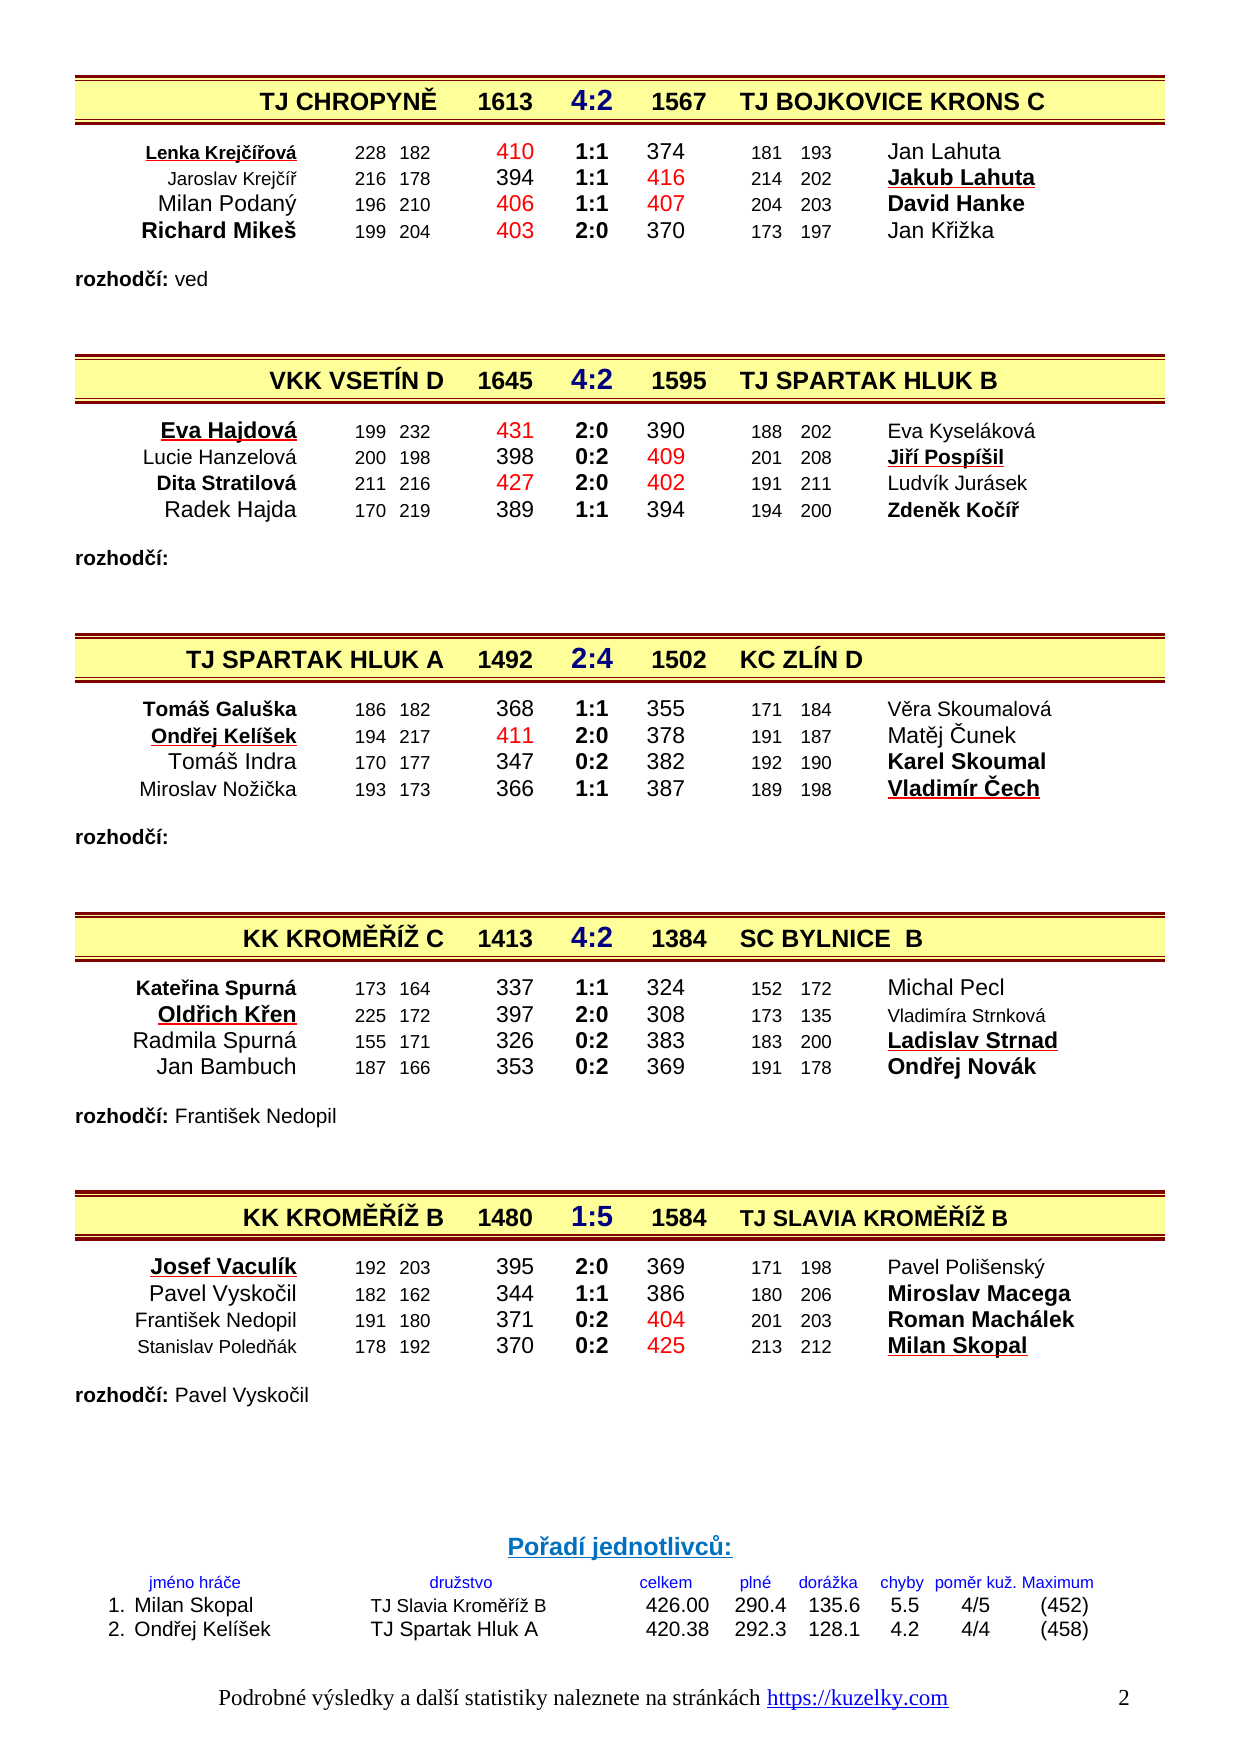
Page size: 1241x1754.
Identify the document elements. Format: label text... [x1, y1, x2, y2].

text Tomáš Galuška 186 182 368 1:1 355 171 184 Věra Skoumalová [75, 695, 1165, 722]
text František Nedopil 191 180 371 0:2 404 201 203 Roman Machálek [75, 1306, 1165, 1332]
text Pořadí jednotlivců: [63, 1532, 1176, 1561]
text Radek Hajda 170 219 389 1:1 394 194 200 Zdeněk Kočíř [75, 496, 1165, 522]
text Dita Stratilová 211 216 427 2:0 402 191 211 Ludvík Jurásek [75, 469, 1165, 496]
text Jaroslav Krejčíř 216 178 394 1:1 416 214 202 Jakub Lahuta [75, 164, 1165, 190]
text Miroslav Nožička 193 173 366 1:1 387 189 198 Vladimír Čech [75, 774, 1165, 801]
text KK Kroměříž B 1480 1:5 1584 TJ Slavia Kroměříž B [75, 1197, 1165, 1234]
text jméno hráče družstvo celkem plné dorážka chyby poměr kuž. Maximum [75, 1573, 1165, 1592]
text Pavel Vyskočil 182 162 344 1:1 386 180 206 Miroslav Macega [75, 1279, 1165, 1306]
text Ondřej Kelíšek 194 217 411 2:0 378 191 187 Matěj Čunek [75, 722, 1165, 748]
text Lucie Hanzelová 200 198 398 0:2 409 201 208 Jiří Pospíšil [75, 443, 1165, 469]
text Jan Bambuch 187 166 353 0:2 369 191 178 Ondřej Novák [75, 1053, 1165, 1080]
text Lenka Krejčířová 228 182 410 1:1 374 181 193 Jan Lahuta [75, 138, 1165, 164]
text rozhodčí: František Nedopil [75, 1104, 1165, 1128]
text rozhodčí: ved [75, 267, 1165, 291]
text rozhodčí: [75, 546, 1165, 570]
text KK Kroměříž C 1413 4:2 1384 SC Bylnice B [75, 918, 1165, 956]
text Josef Vaculík 192 203 395 2:0 369 171 198 Pavel Polišenský [75, 1253, 1165, 1279]
text TJ Spartak Hluk A 1492 2:4 1502 KC Zlín D [75, 639, 1165, 677]
text Eva Hajdová 199 232 431 2:0 390 188 202 Eva Kyseláková [75, 417, 1165, 443]
text 1. Milan Skopal TJ Slavia Kroměříž B 426.00 290.4 135.6 5.5 4/5 (452) [75, 1592, 1165, 1616]
text Kateřina Spurná 173 164 337 1:1 324 152 172 Michal Pecl [75, 974, 1165, 1001]
text VKK Vsetín D 1645 4:2 1595 TJ Spartak Hluk B [75, 360, 1165, 398]
text rozhodčí: Pavel Vyskočil [75, 1382, 1165, 1406]
text Stanislav Poledňák 178 192 370 0:2 425 213 212 Milan Skopal [75, 1332, 1165, 1358]
text rozhodčí: [75, 825, 1165, 849]
text Richard Mikeš 199 204 403 2:0 370 173 197 Jan Křižka [75, 217, 1165, 243]
text 2. Ondřej Kelíšek TJ Spartak Hluk A 420.38 292.3 128.1 4.2 4/4 (458) [75, 1616, 1165, 1640]
text Tomáš Indra 170 177 347 0:2 382 192 190 Karel Skoumal [75, 748, 1165, 774]
text TJ Chropyně 1613 4:2 1567 TJ Bojkovice Krons C [75, 81, 1165, 119]
text Milan Podaný 196 210 406 1:1 407 204 203 David Hanke [75, 190, 1165, 217]
text Oldřich Křen 225 172 397 2:0 308 173 135 Vladimíra Strnková [75, 1001, 1165, 1027]
text Radmila Spurná 155 171 326 0:2 383 183 200 Ladislav Strnad [75, 1027, 1165, 1053]
